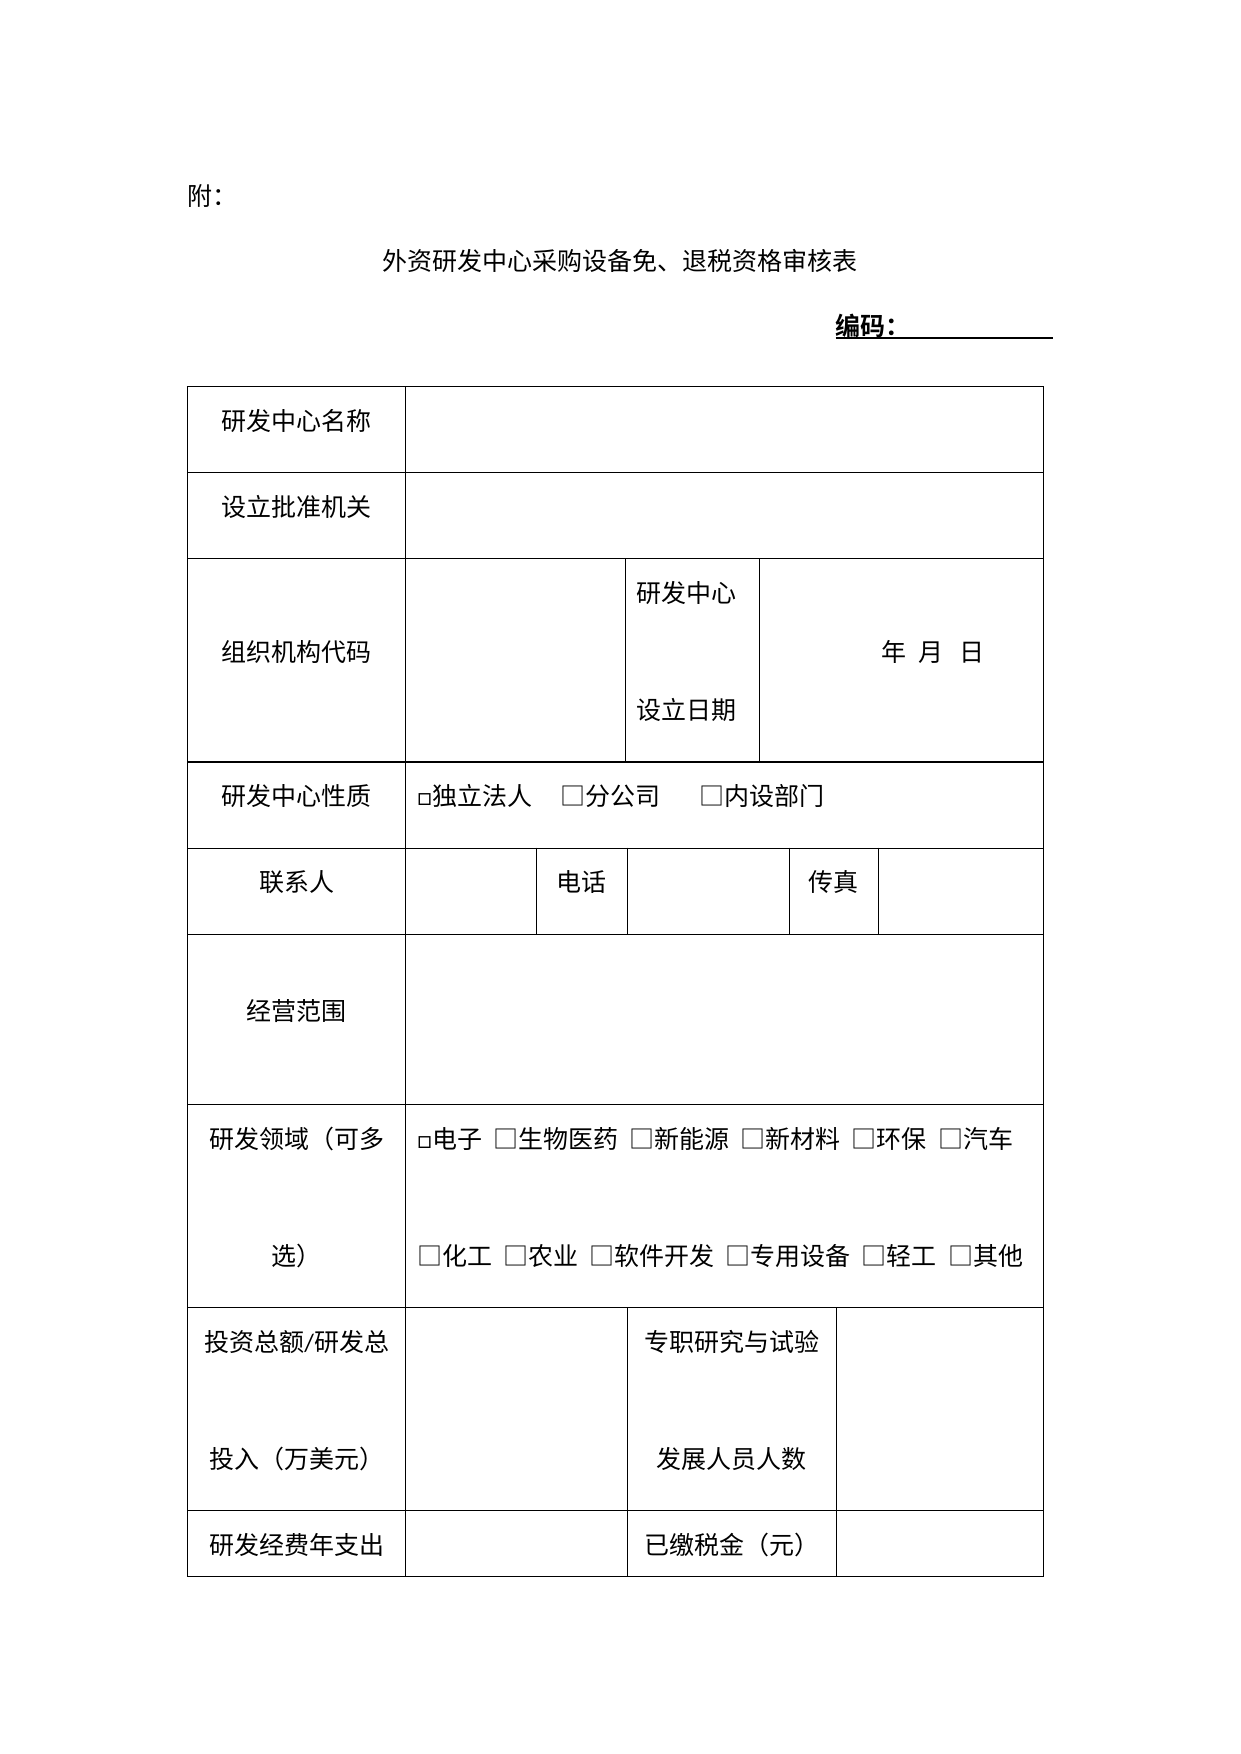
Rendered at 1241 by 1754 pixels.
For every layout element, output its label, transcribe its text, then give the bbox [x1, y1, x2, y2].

table_cell [406, 1511, 627, 1576]
text 编码： [187, 292, 1053, 357]
table_cell 投资总额/研发总投入（万美元） [188, 1308, 405, 1510]
table_cell [837, 1308, 1043, 1510]
table_cell [837, 1511, 1043, 1576]
text 外资研发中心采购设备免、退税资格审核表 [187, 227, 1053, 292]
table_cell 设立批准机关 [188, 473, 405, 558]
table_cell [406, 473, 1043, 558]
table_cell □独立法人 □分公司 □内设部门 [406, 763, 1043, 847]
table_cell 研发领域（可多选） [188, 1105, 405, 1307]
table_cell 电话 [537, 849, 627, 934]
table_cell 年 月 日 [760, 559, 1043, 761]
table_header 研发中心名称 [188, 387, 405, 472]
text 附： [187, 162, 1053, 227]
table_cell 经营范围 [188, 935, 405, 1104]
table_cell 研发中心性质 [188, 763, 405, 847]
table_cell [406, 559, 625, 761]
table_cell [628, 849, 789, 934]
table_cell [406, 849, 536, 934]
table_cell 传真 [790, 849, 878, 934]
table_cell 专职研究与试验发展人员人数 [628, 1308, 836, 1510]
table_cell □电子 □生物医药 □新能源 □新材料 □环保 □汽车 □化工 □农业 □软件开发 □专用设备 □轻工 □其他 [406, 1105, 1043, 1307]
table_cell 研发经费年支出额（万元） [188, 1511, 405, 1576]
table_cell 联系人 [188, 849, 405, 934]
table_cell [879, 849, 1043, 934]
table_cell 研发中心设立日期 [626, 559, 759, 761]
table_cell 组织机构代码 [188, 559, 405, 761]
table_cell [406, 1308, 627, 1510]
table_cell [406, 935, 1043, 1104]
table_header [406, 387, 1043, 472]
table_cell 已缴税金（元） [628, 1511, 836, 1576]
